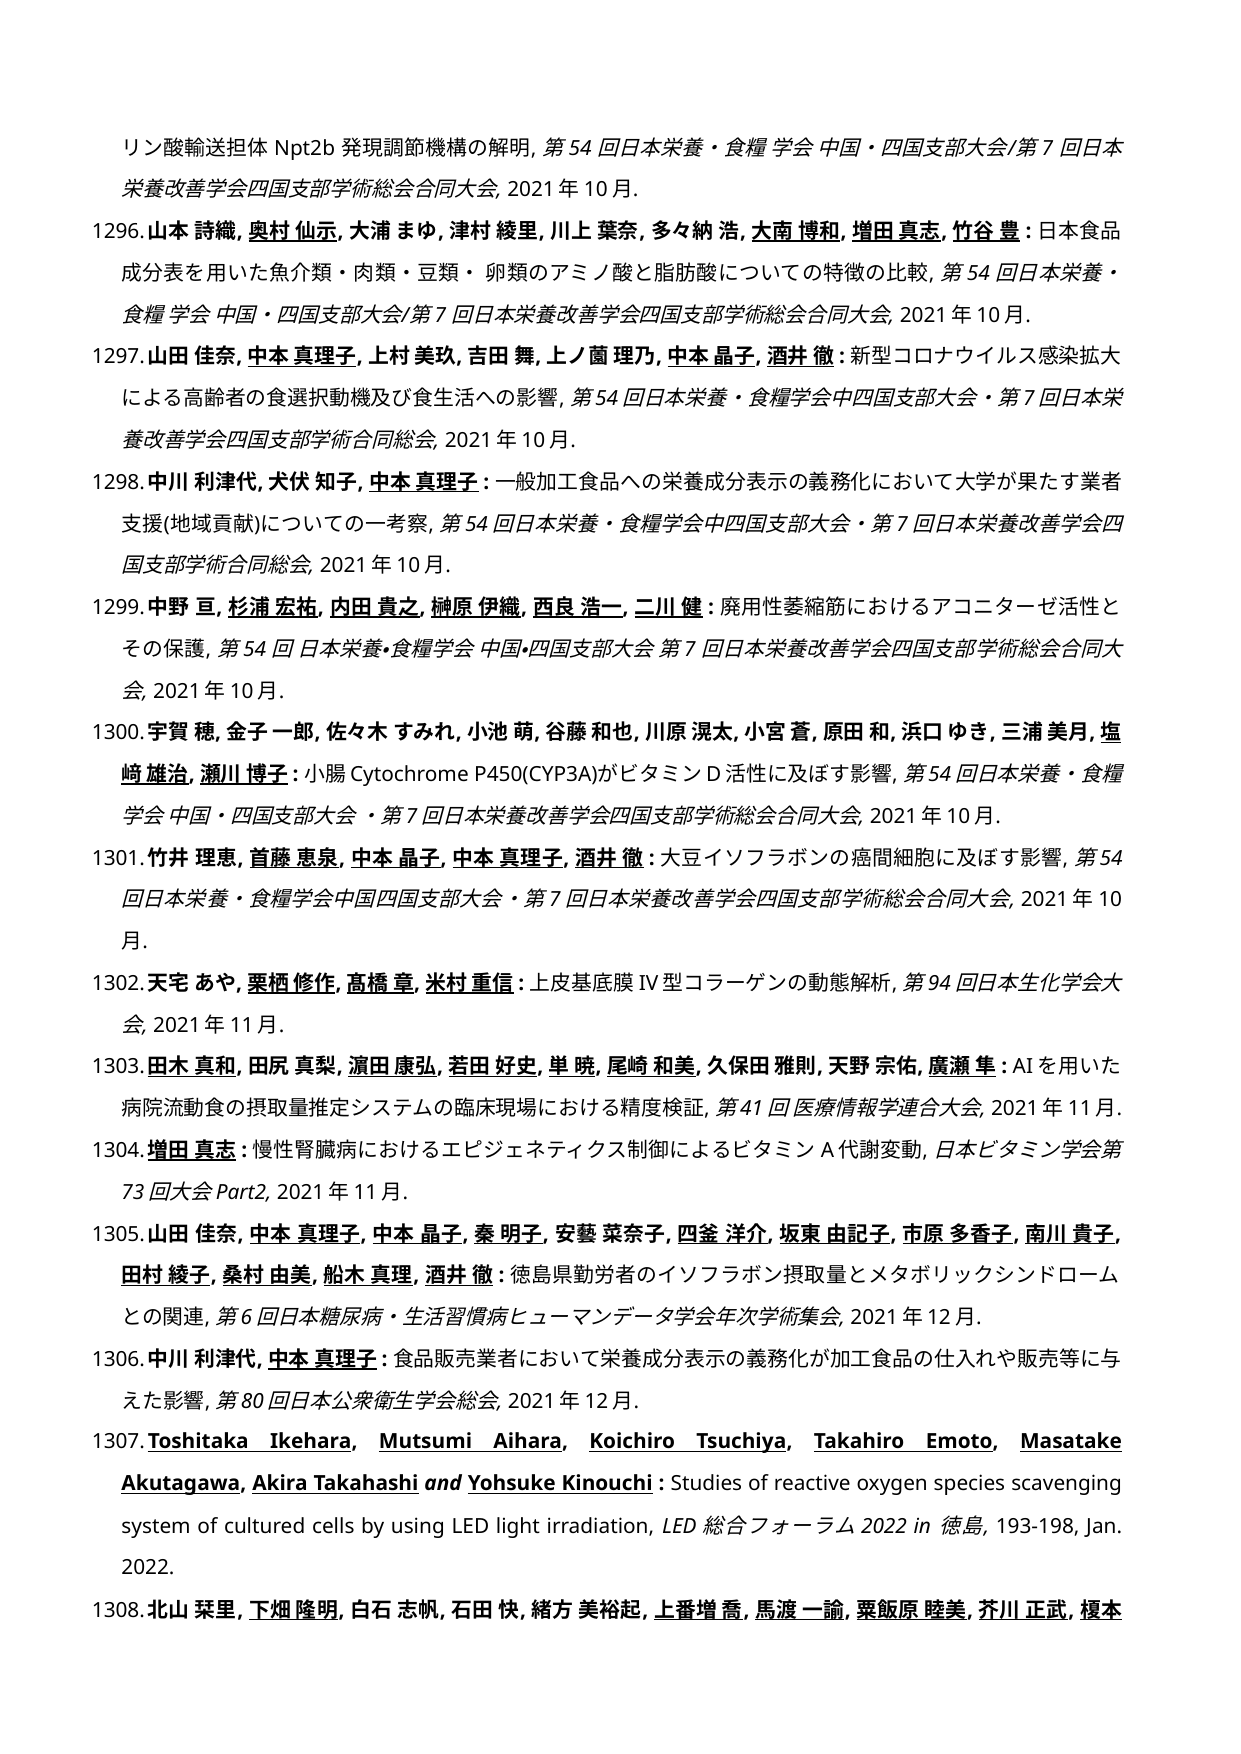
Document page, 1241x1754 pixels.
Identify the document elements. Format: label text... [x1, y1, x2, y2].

list 中川 利津代, 犬伏 知子, 中本 真理子 : 一般加工食品への栄養成分表示の義務化において大学が果たす業者支援(地域貢献)についての一考察, 第54回日本栄養・食糧学会中四国支部大会・第7回日本栄養改善学会四国支部学術合同総会, 2021年10月. [92, 459, 1122, 584]
list 増田 真志 : 慢性腎臓病におけるエピジェネティクス制御によるビタミンA代謝変動, 日本ビタミン学会第73回大会 Part2, 2021年11月. [92, 1128, 1122, 1211]
list 山田 佳奈, 中本 真理子, 中本 晶子, 秦 明子, 安藝 菜奈子, 四釜 洋介, 坂東 由記子, 市原 多香子, 南川 貴子, 田村 綾子, 桑村 由美, 船木 真理, 酒井 徹 : 徳島県勤労者のイソフラボン摂取量とメタボリックシンドロームとの関連, 第6回日本糖尿病・生活習慣病ヒューマンデータ学会年次学術集会, 2021年12月. [92, 1211, 1122, 1336]
list 山本 詩織, 奥村 仙示, 大浦 まゆ, 津村 綾里, 川上 葉奈, 多々納 浩, 大南 博和, 増田 真志, 竹谷 豊 : 日本食品成分表を用いた魚介類・肉類・豆類・ 卵類のアミノ酸と脂肪酸についての特徴の比較, 第 54 回日本栄養・食糧 学会 中国・四国支部大会/第 7 回日本栄養改善学会四国支部学術総会合同大会, 2021年10月. [92, 209, 1122, 334]
list 竹井 理恵, 首藤 恵泉, 中本 晶子, 中本 真理子, 酒井 徹 : 大豆イソフラボンの癌間細胞に及ぼす影響, 第54回日本栄養・食糧学会中国四国支部大会・第7回日本栄養改善学会四国支部学術総会合同大会, 2021年10月. [92, 835, 1122, 961]
list 田木 真和, 田尻 真梨, 濵田 康弘, 若田 好史, 単 暁, 尾崎 和美, 久保田 雅則, 天野 宗佑, 廣瀬 隼 : AIを用いた病院流動食の摂取量推定システムの臨床現場における精度検証, 第41回 医療情報学連合大会, 2021年11月. [92, 1044, 1122, 1128]
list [92, 1587, 1122, 1629]
list 天宅 あや, 栗栖 修作, 髙橋 章, 米村 重信 : 上皮基底膜 IV型コラーゲンの動態解析, 第94回日本生化学会大会, 2021年11月. [92, 961, 1122, 1044]
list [92, 125, 1122, 209]
list 山田 佳奈, 中本 真理子, 上村 美玖, 吉田 舞, 上ノ薗 理乃, 中本 晶子, 酒井 徹 : 新型コロナウイルス感染拡⼤による高齢者の食選択動機及び食生活への影響, 第54回日本栄養・食糧学会中四国支部大会・第7回日本栄養改善学会四国支部学術合同総会, 2021年10月. [92, 334, 1122, 459]
list 中川 利津代, 中本 真理子 : 食品販売業者において栄養成分表示の義務化が加工食品の仕入れや販売等に与えた影響, 第80回日本公衆衛生学会総会, 2021年12月. [92, 1336, 1122, 1420]
list 中野 亘, 杉浦 宏祐, 内田 貴之, 榊原 伊織, 西良 浩一, 二川 健 : 廃用性萎縮筋におけるアコニターゼ活性とその保護, 第 54 回 日本栄養•食糧学会 中国•四国支部大会 第7 回日本栄養改善学会四国支部学術総会合同大会, 2021年10月. [92, 584, 1122, 710]
list Toshitaka Ikehara, Mutsumi Aihara, Koichiro Tsuchiya, Takahiro Emoto, Masatake Akutagawa, Akira Takahashi and Yohsuke Kinouchi : Studies of reactive oxygen species scavenging system of cultured cells by using LED light irradiation, LED総合フォーラム2022 in 徳島, 193-198, Jan. 2022. [92, 1420, 1122, 1587]
list 宇賀 穂, 金子 一郎, 佐々木 すみれ, 小池 萌, 谷藤 和也, 川原 滉太, 小宮 蒼, 原田 和, 浜口 ゆき, 三浦 美月, 塩﨑 雄治, 瀬川 博子 : 小腸Cytochrome P450(CYP3A)がビタミンD活性に及ぼす影響, 第54回日本栄養・食糧学会 中国・四国支部大会 ・第7回日本栄養改善学会四国支部学術総会合同大会, 2021年10月. [92, 710, 1122, 835]
